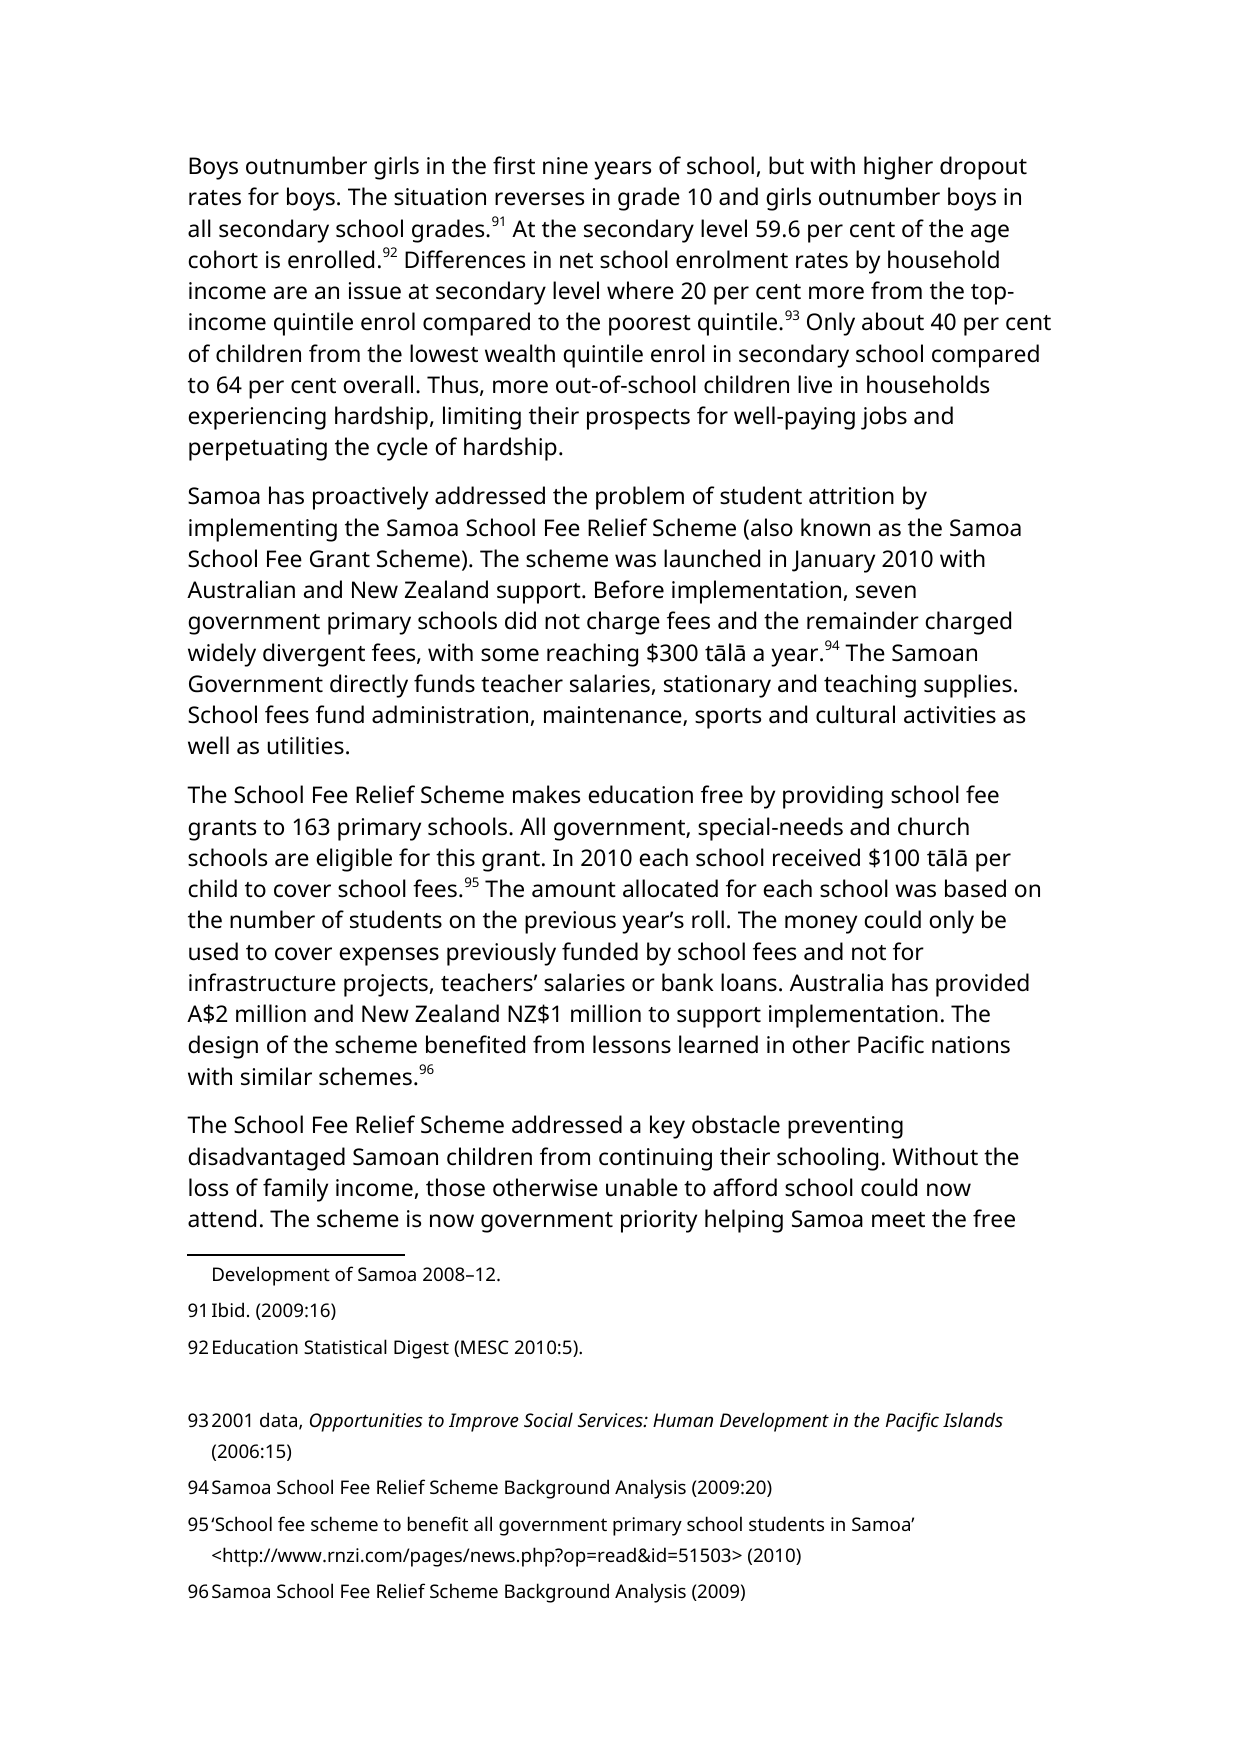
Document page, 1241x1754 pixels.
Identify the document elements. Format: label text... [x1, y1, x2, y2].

text The School Fee Relief Scheme makes education free by providing school fee grants to 163 primary schools. All government, special-needs and church schools are eligible for this grant. In 2010 each school received $100 tālā per child to cover school fees. The amount allocated for each school was based on the number of students on the previous year’s roll. The money could only be used to cover expenses previously funded by school fees and not for infrastructure projects, teachers’ salaries or bank loans. Australia has provided A$2 million and New Zealand NZ$1 million to support implementation. The design of the scheme benefited from lessons learned in other Pacific nations with similar schemes. [187, 779, 1053, 1092]
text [187, 1109, 1053, 1234]
text Boys outnumber girls in the first nine years of school, but with higher dropout rates for boys. The situation reverses in grade 10 and girls outnumber boys in all secondary school grades. At the secondary level 59.6 per cent of the age cohort is enrolled. Differences in net school enrolment rates by household income are an issue at secondary level where 20 per cent more from the top-income quintile enrol compared to the poorest quintile. Only about 40 per cent of children from the lowest wealth quintile enrol in secondary school compared to 64 per cent overall. Thus, more out-of-school children live in households experiencing hardship, limiting their prospects for well-paying jobs and perpetuating the cycle of hardship. [187, 150, 1053, 462]
text Samoa has proactively addressed the problem of student attrition by implementing the Samoa School Fee Relief Scheme (also known as the Samoa School Fee Grant Scheme). The scheme was launched in January 2010 with Australian and New Zealand support. Before implementation, seven government primary schools did not charge fees and the remainder charged widely divergent fees, with some reaching $300 tālā a year. The Samoan Government directly funds teacher salaries, stationary and teaching supplies. School fees fund administration, maintenance, sports and cultural activities as well as utilities. [187, 480, 1053, 761]
